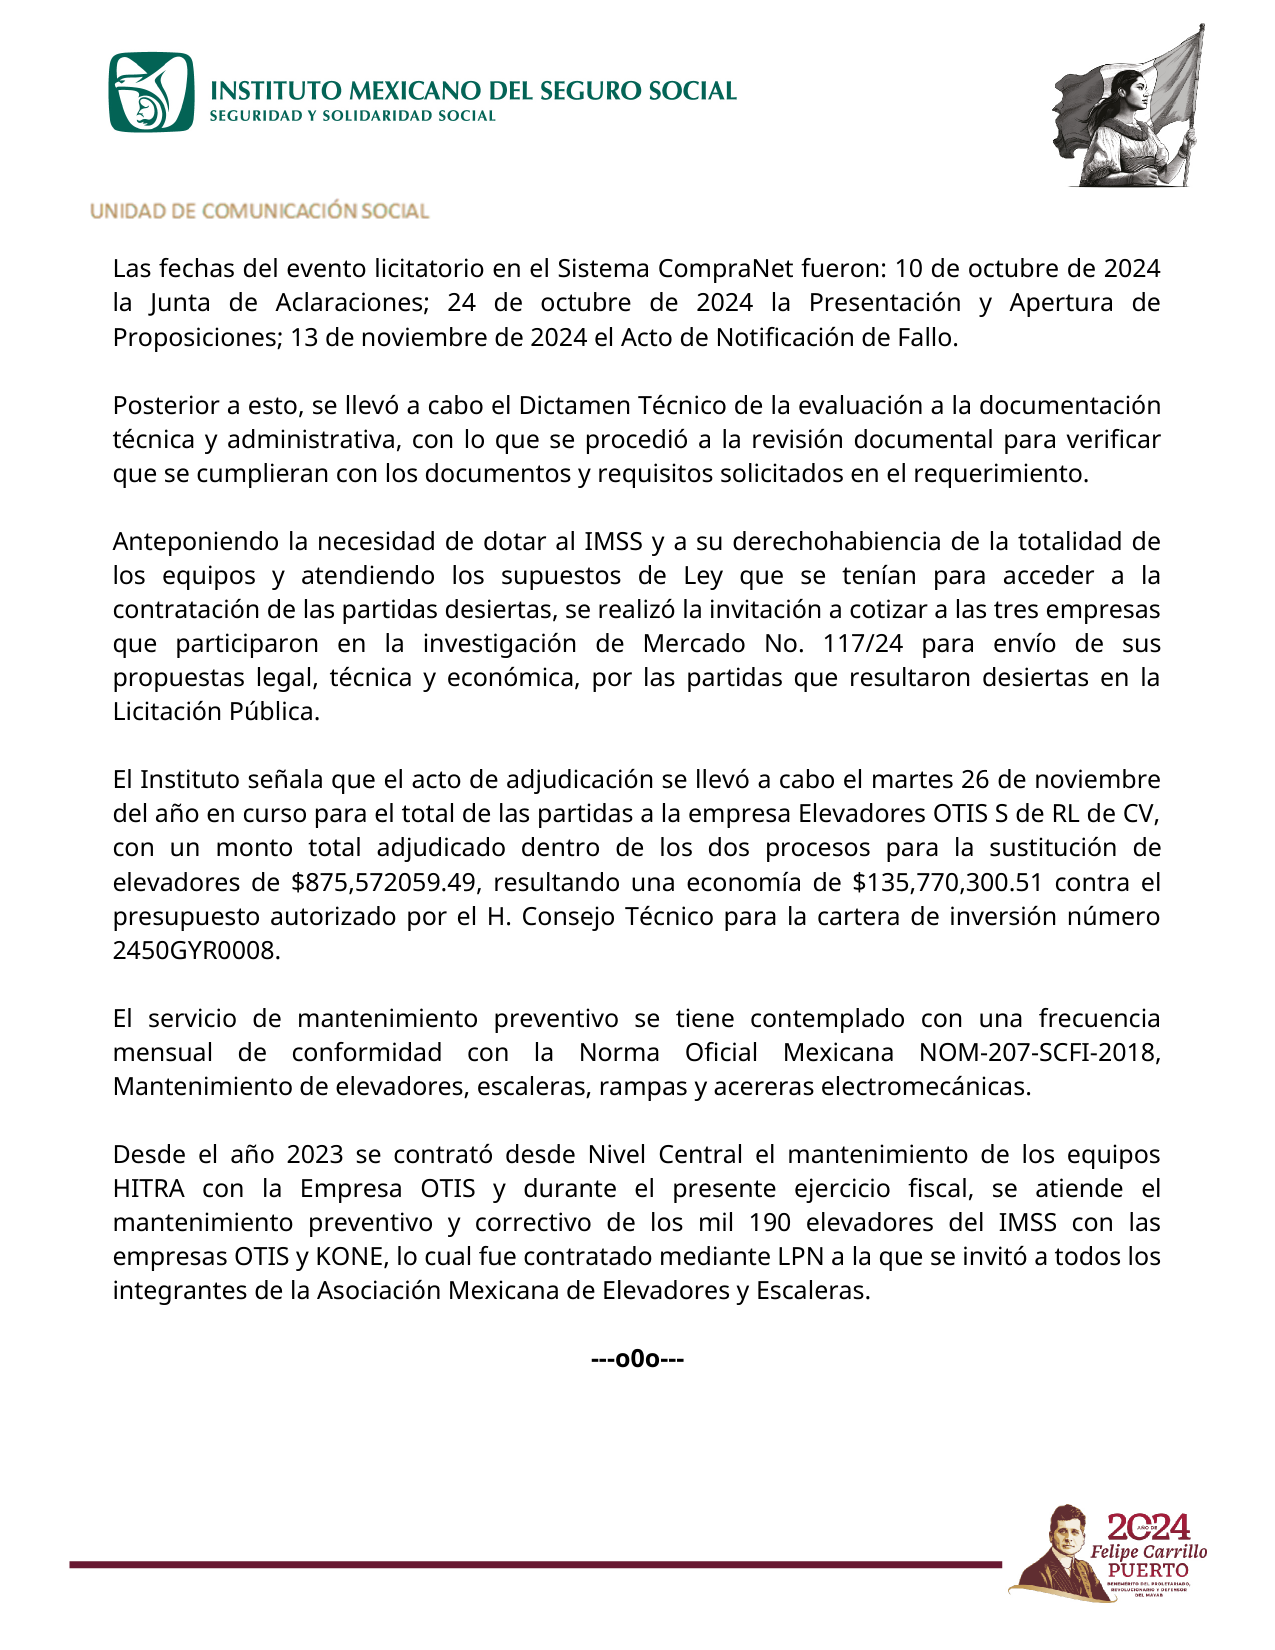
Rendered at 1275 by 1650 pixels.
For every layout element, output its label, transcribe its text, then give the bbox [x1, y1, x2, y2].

text El Instituto señala que el acto de adjudicación se llevó a cabo el martes 26 de noviembre del año en curso para el total de las partidas a la empresa Elevadores OTIS S de RL de CV, con un monto total adjudicado dentro de los dos procesos para la sustitución de elevadores de $875,572059.49, resultando una economía de $135,770,300.51 contra el presupuesto autorizado por el H. Consejo Técnico para la cartera de inversión número 2450GYR0008. [112, 762, 1163, 966]
text Posterior a esto, se llevó a cabo el Dictamen Técnico de la evaluación a la documentación técnica y administrativa, con lo que se procedió a la revisión documental para verificar que se cumplieran con los documentos y requisitos solicitados en el requerimiento. [112, 387, 1163, 489]
text Desde el año 2023 se contrató desde Nivel Central el mantenimiento de los equipos HITRA con la Empresa OTIS y durante el presente ejercicio fiscal, se atiende el mantenimiento preventivo y correctivo de los mil 190 elevadores del IMSS con las empresas OTIS y KONE, lo cual fue contratado mediante LPN a la que se invitó a todos los integrantes de la Asociación Mexicana de Elevadores y Escaleras. [112, 1137, 1163, 1307]
text Las fechas del evento licitatorio en el Sistema CompraNet fueron: 10 de octubre de 2024 la Junta de Aclaraciones; 24 de octubre de 2024 la Presentación y Apertura de Proposiciones; 13 de noviembre de 2024 el Acto de Notificación de Fallo. [112, 251, 1163, 353]
text ---o0o--- [112, 1341, 1163, 1375]
text Anteponiendo la necesidad de dotar al IMSS y a su derechohabiencia de la totalidad de los equipos y atendiendo los supuestos de Ley que se tenían para acceder a la contratación de las partidas desiertas, se realizó la invitación a cotizar a las tres empresas que participaron en la investigación de Mercado No. 117/24 para envío de sus propuestas legal, técnica y económica, por las partidas que resultaron desiertas en la Licitación Pública. [112, 523, 1163, 728]
picture [0, 0, 1275, 1649]
text El servicio de mantenimiento preventivo se tiene contemplado con una frecuencia mensual de conformidad con la Norma Oficial Mexicana NOM-207-SCFI-2018, Mantenimiento de elevadores, escaleras, rampas y acereras electromecánicas. [112, 1000, 1163, 1103]
